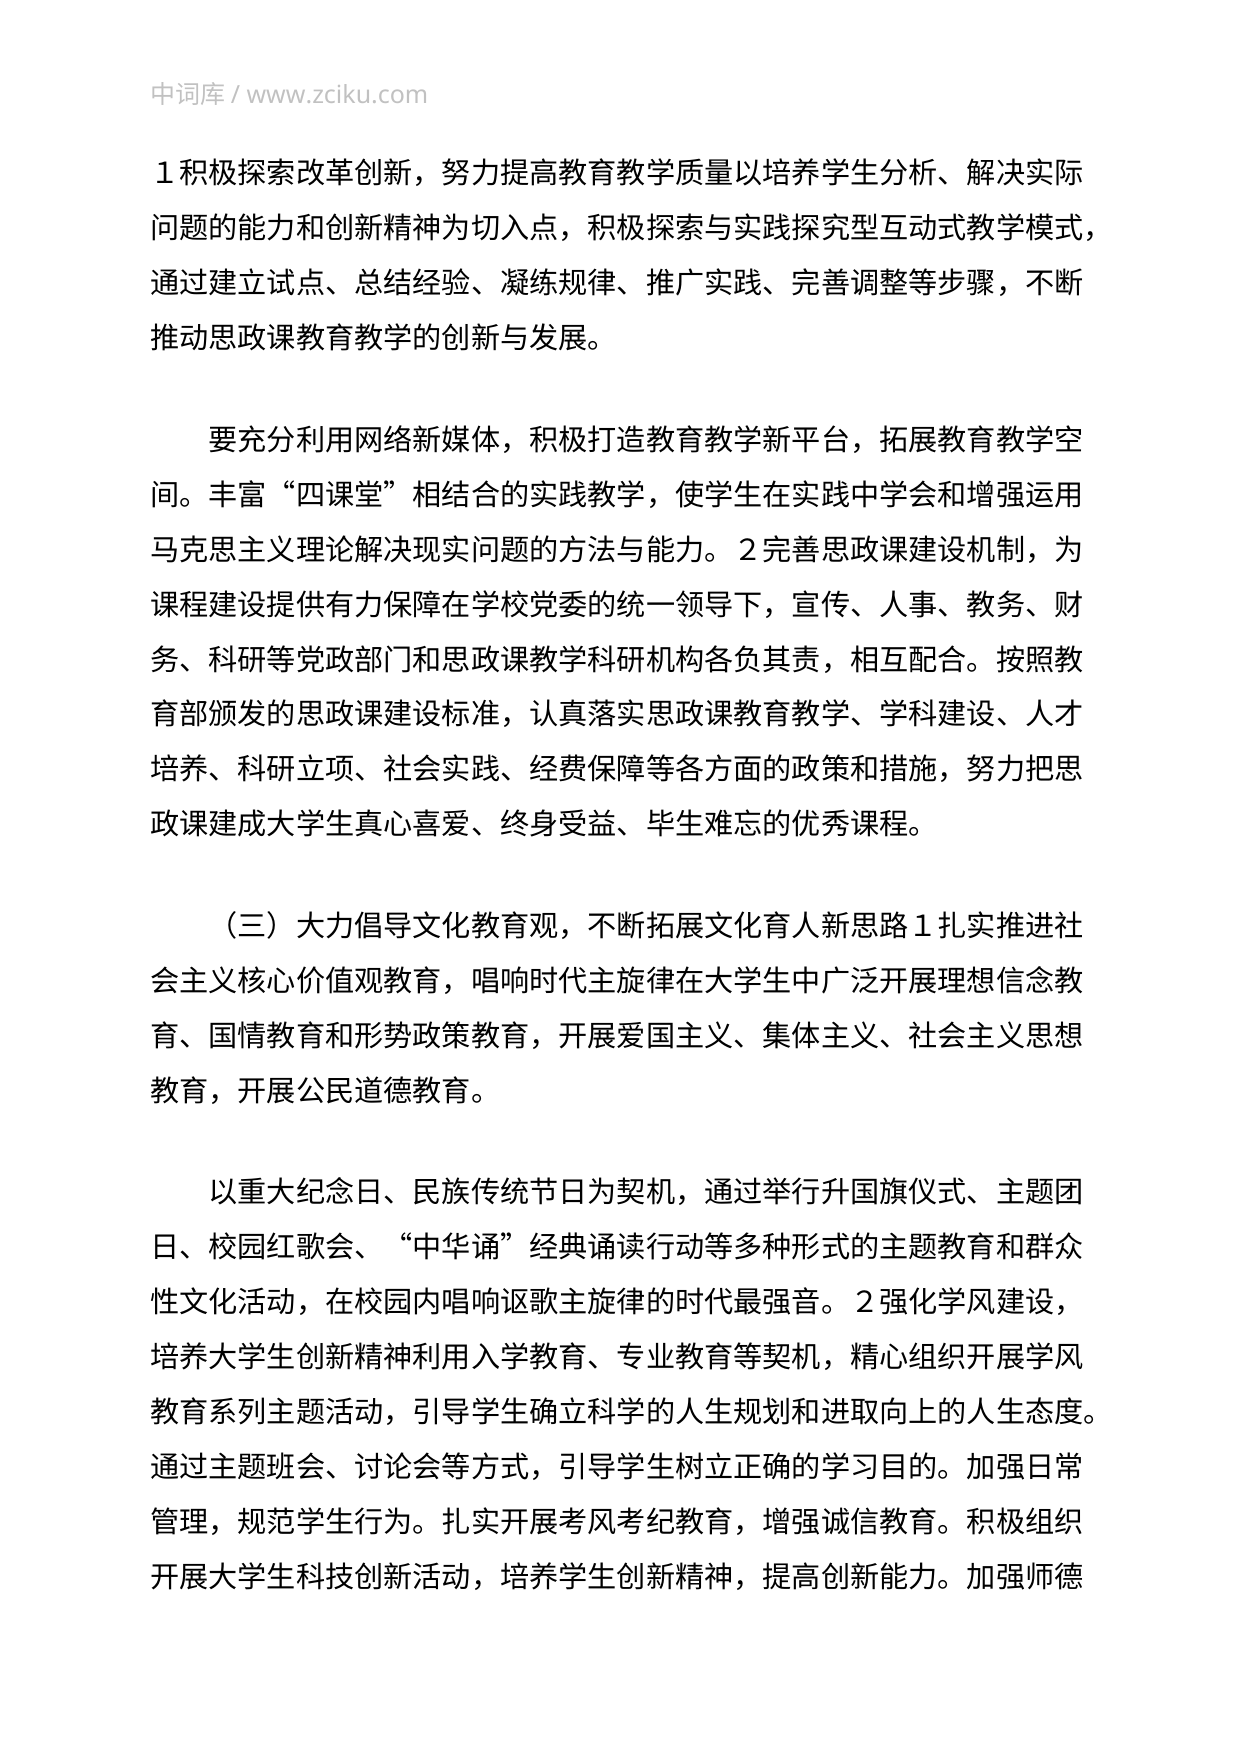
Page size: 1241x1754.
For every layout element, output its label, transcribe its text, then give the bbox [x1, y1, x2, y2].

text （三）大力倡导文化教育观，不断拓展文化育人新思路１扎实推进社会主义核心价值观教育，唱响时代主旋律在大学生中广泛开展理想信念教育、国情教育和形势政策教育，开展爱国主义、集体主义、社会主义思想教育，开展公民道德教育。 [150, 902, 1090, 1109]
text 要充分利用网络新媒体，积极打造教育教学新平台，拓展教育教学空间。丰富“四课堂”相结合的实践教学，使学生在实践中学会和增强运用马克思主义理论解决现实问题的方法与能力。２完善思政课建设机制，为课程建设提供有力保障在学校党委的统一领导下，宣传、人事、教务、财务、科研等党政部门和思政课教学科研机构各负其责，相互配合。按照教育部颁发的思政课建设标准，认真落实思政课教育教学、学科建设、人才培养、科研立项、社会实践、经费保障等各方面的政策和措施，努力把思政课建成大学生真心喜爱、终身受益、毕生难忘的优秀课程。 [150, 416, 1090, 843]
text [150, 1169, 1090, 1596]
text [150, 150, 1090, 357]
